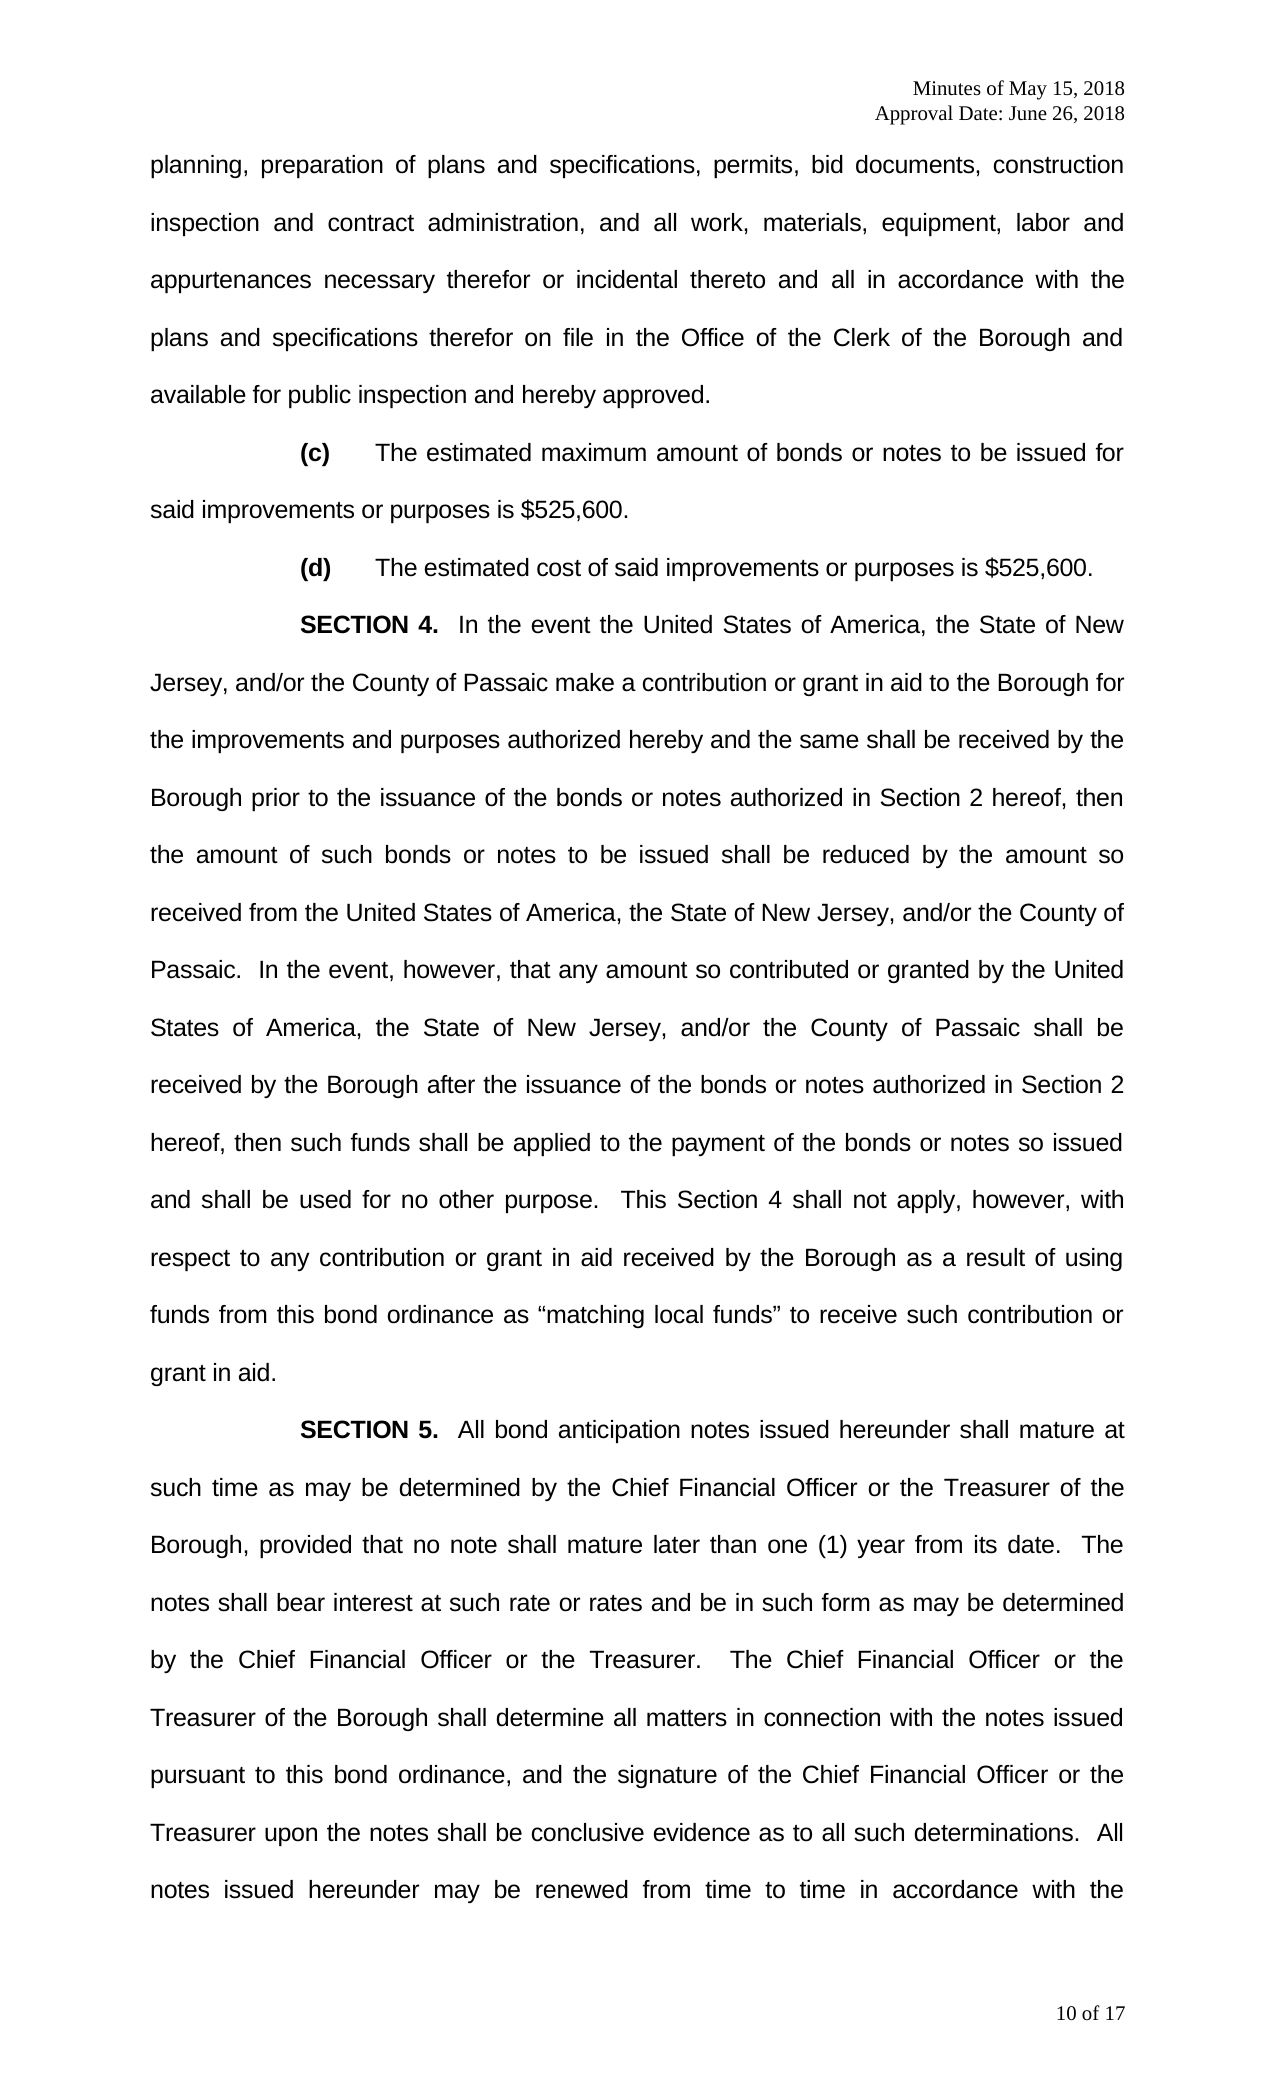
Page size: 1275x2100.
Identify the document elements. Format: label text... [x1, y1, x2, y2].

text (d) The estimated cost of said improvements or purposes is $525,600. [150, 552, 1125, 581]
text SECTION 4. In the event the United States of America, the State of New Jersey, and/or the County of Passaic make a contribution or grant in aid to the Borough for the improvements and purposes authorized hereby and the same shall be received by the Borough prior to the issuance of the bonds or notes authorized in Section 2 hereof, then the amount of such bonds or notes to be issued shall be reduced by the amount so received from the United States of America, the State of New Jersey, and/or the County of Passaic. In the event, however, that any amount so contributed or granted by the United States of America, the State of New Jersey, and/or the County of Passaic shall be received by the Borough after the issuance of the bonds or notes authorized in Section 2 hereof, then such funds shall be applied to the payment of the bonds or notes so issued and shall be used for no other purpose. This Section 4 shall not apply, however, with respect to any contribution or grant in aid received by the Borough as a result of using funds from this bond ordinance as “matching local funds” to receive such contribution or grant in aid. [150, 610, 1125, 1386]
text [150, 150, 1125, 409]
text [150, 1415, 1125, 1904]
text (c) The estimated maximum amount of bonds or notes to be issued for said improvements or purposes is $525,600. [150, 437, 1125, 524]
